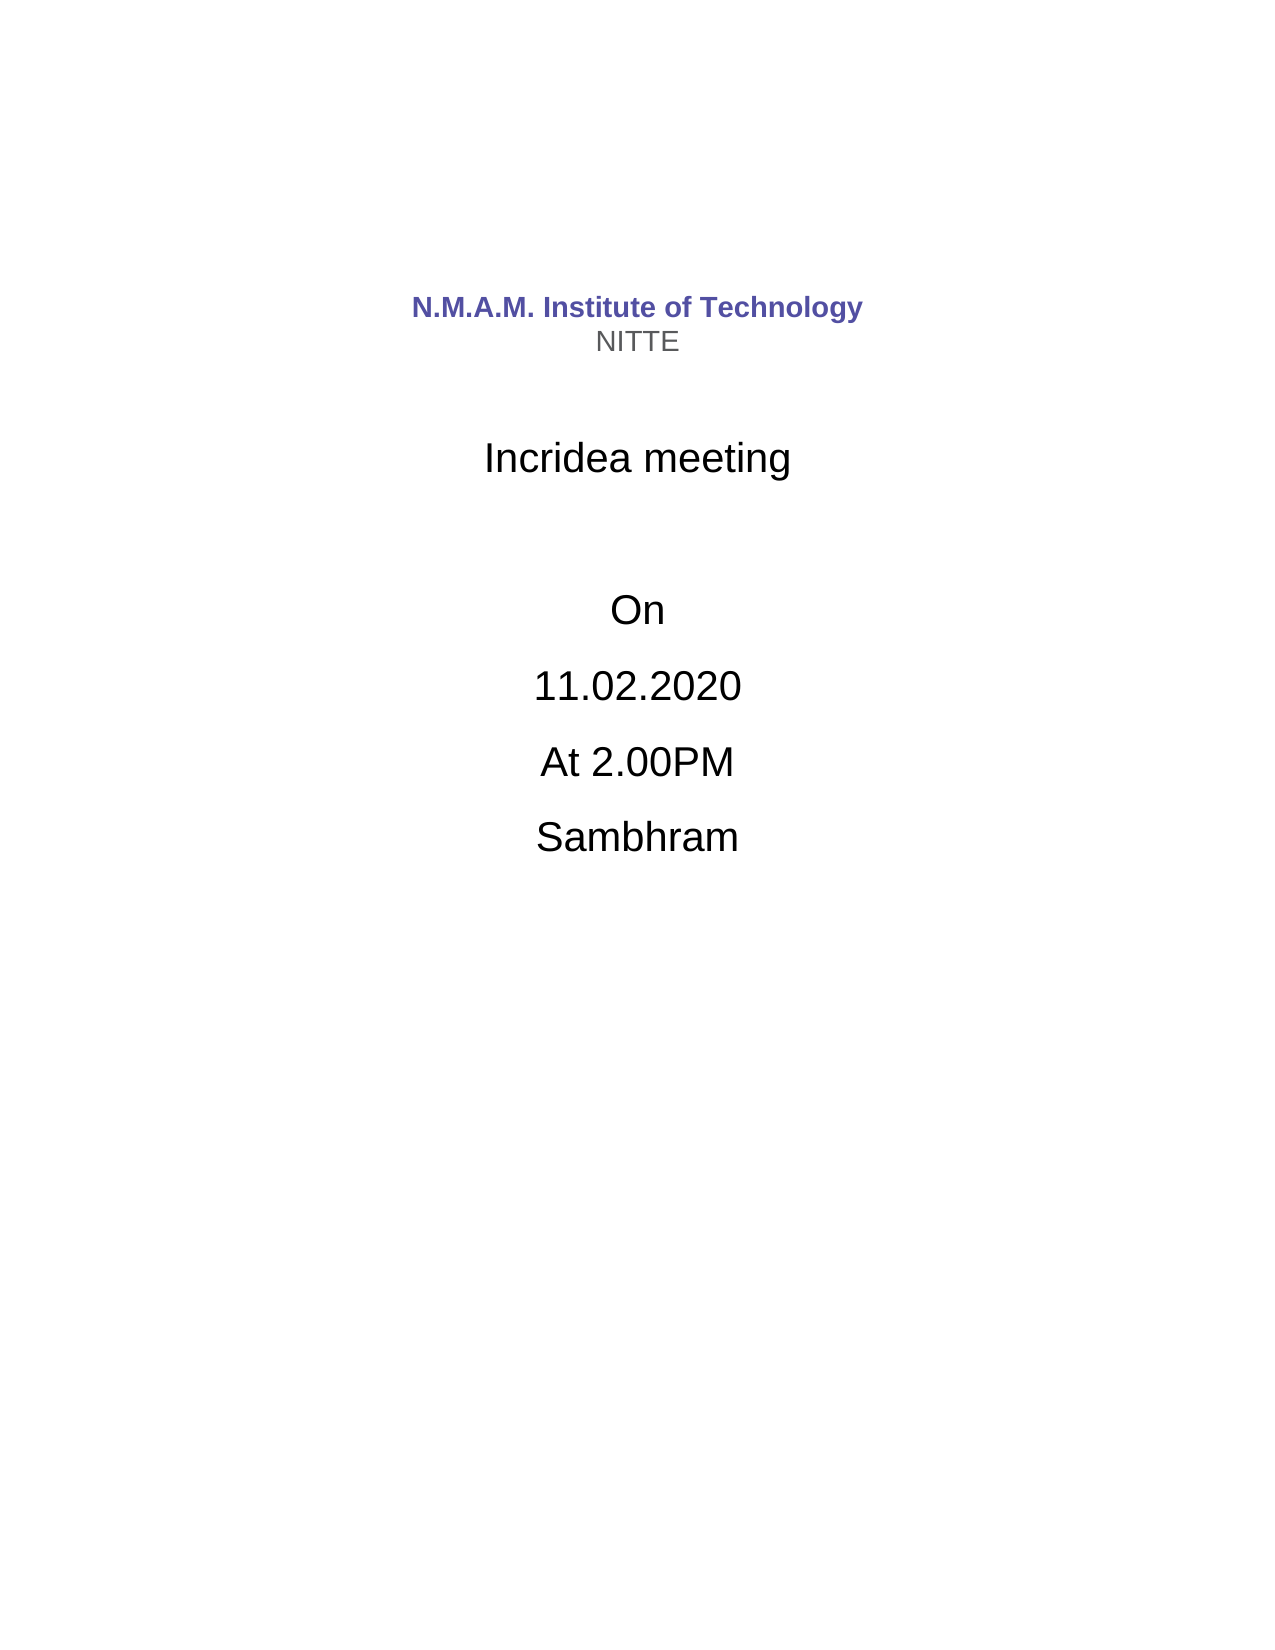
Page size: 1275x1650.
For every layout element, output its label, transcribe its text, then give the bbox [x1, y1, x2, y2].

text N.M.A.M. Institute of Technology [150, 290, 1125, 324]
text Sambhram [150, 813, 1125, 861]
text 11.02.2020 [150, 661, 1125, 709]
text At 2.00PM [150, 737, 1125, 785]
text Incridea meeting [150, 433, 1125, 481]
text NITTE [150, 324, 1125, 357]
text On [150, 585, 1125, 633]
